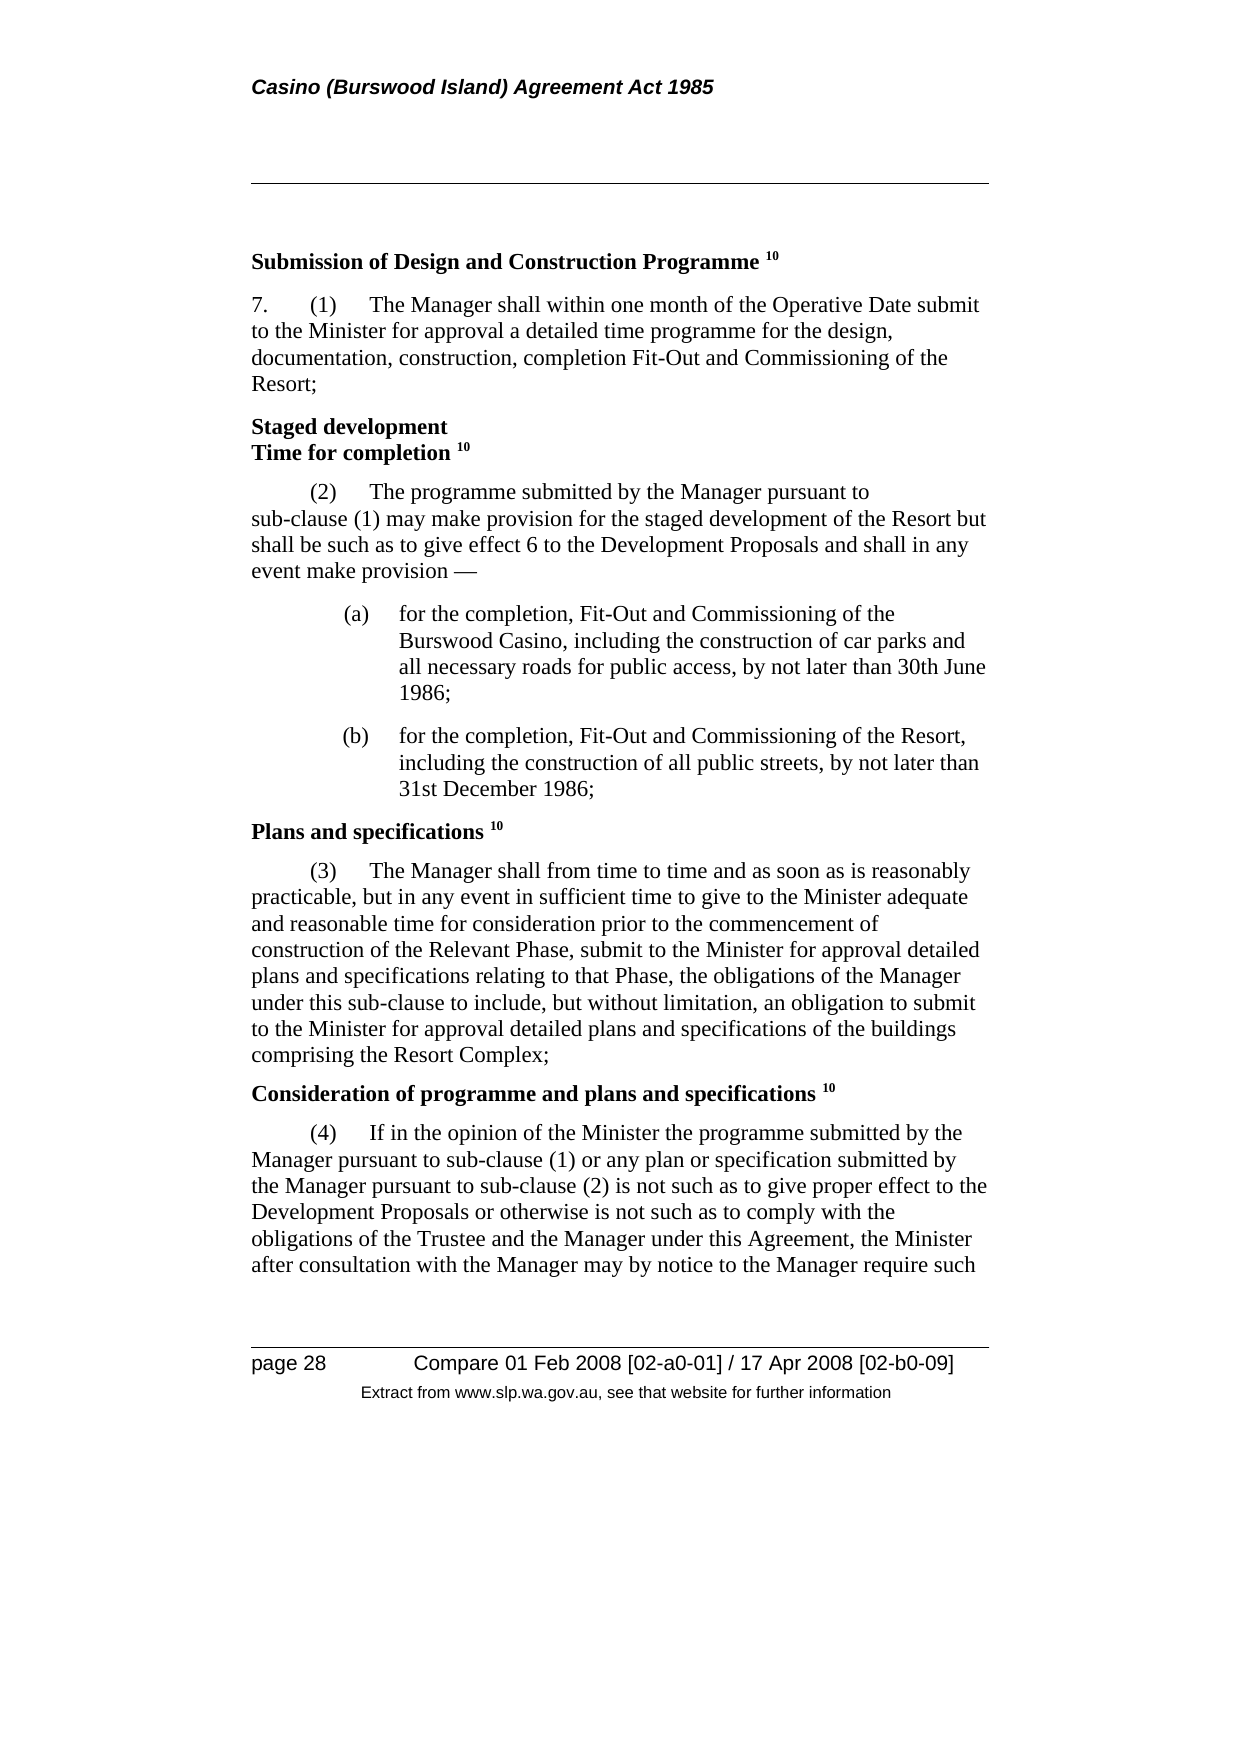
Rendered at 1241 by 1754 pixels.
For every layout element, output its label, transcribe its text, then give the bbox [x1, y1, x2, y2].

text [251, 1119, 989, 1277]
text (2) The programme submitted by the Manager pursuant to sub-clause (1) may make provision for the staged development of the Resort but shall be such as to give effect 6 to the Development Proposals and shall in any event make provision — [251, 478, 989, 584]
text 7. (1) The Manager shall within one month of the Operative Date submit to the Minister for approval a detailed time programme for the design, documentation, construction, completion Fit-Out and Commissioning of the Resort; [251, 291, 989, 396]
text Consideration of programme and plans and specifications 10 [251, 1080, 989, 1107]
text Plans and specifications 10 [251, 818, 989, 844]
text (a) for the completion, Fit-Out and Commissioning of the Burswood Casino, including the construction of car parks and all necessary roads for public access, by not later than 30th June 1986; [251, 600, 989, 706]
text (b) for the completion, Fit-Out and Commissioning of the Resort, including the construction of all public streets, by not later than 31st December 1986; [251, 722, 989, 802]
text Staged development Time for completion 10 [251, 413, 989, 466]
text (3) The Manager shall from time to time and as soon as is reasonably practicable, but in any event in sufficient time to give to the Minister adequate and reasonable time for consideration prior to the commencement of construction of the Relevant Phase, submit to the Minister for approval detailed plans and specifications relating to that Phase, the obligations of the Manager under this sub-clause to include, but without limitation, an obligation to submit to the Minister for approval detailed plans and specifications of the buildings comprising the Resort Complex; [251, 857, 989, 1068]
text Submission of Design and Construction Programme 10 [251, 248, 989, 274]
